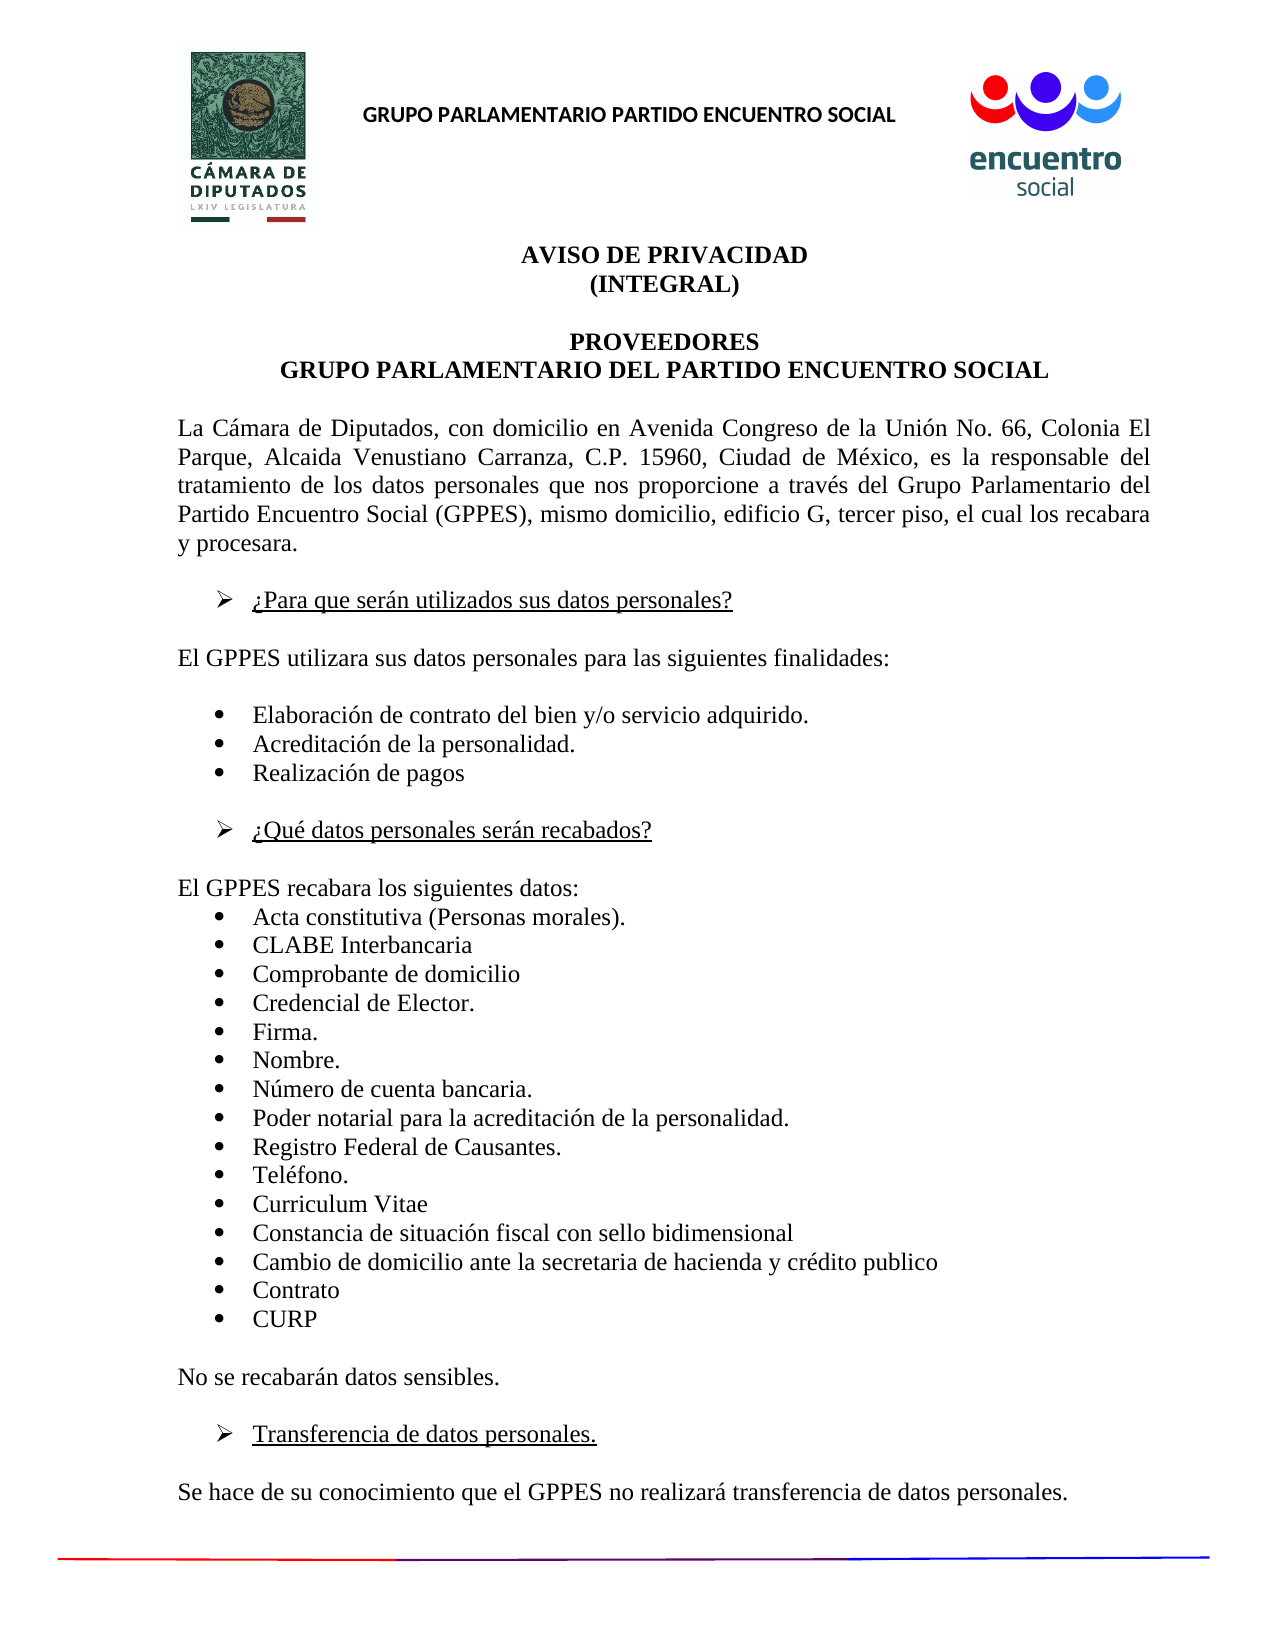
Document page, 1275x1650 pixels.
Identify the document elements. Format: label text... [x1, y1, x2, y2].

picture [970, 72, 1121, 196]
list Firma. [215, 1017, 1152, 1045]
list Curriculum Vitae [215, 1189, 1152, 1218]
list Acta constitutiva (Personas morales). [215, 902, 1152, 930]
text Se hace de su conocimiento que el GPPES no realizará transferencia de datos personales. [177, 1477, 1152, 1505]
list Transferencia de datos personales. [215, 1419, 1152, 1448]
list Acreditación de la personalidad. [215, 729, 1152, 758]
text AVISO DE PRIVACIDAD [177, 240, 1152, 269]
text La Cámara de Diputados, con domicilio en Avenida Congreso de la Unión No. 66, Colonia El Parque, Alcaida Venustiano Carranza, C.P. 15960, Ciudad de México, es la responsable del tratamiento de los datos personales que nos proporcione a través del Grupo Parlamentario del Partido Encuentro Social (GPPES), mismo domicilio, edificio G, tercer piso, el cual los recabara y procesara. [177, 413, 1152, 557]
text El GPPES utilizara sus datos personales para las siguientes finalidades: [177, 643, 1152, 672]
list Nombre. [215, 1045, 1152, 1074]
picture [175, 43, 320, 230]
text (INTEGRAL) [177, 269, 1152, 298]
list Elaboración de contrato del bien y/o servicio adquirido. [215, 700, 1152, 729]
list Constancia de situación fiscal con sello bidimensional [215, 1218, 1152, 1247]
list CLABE Interbancaria [215, 930, 1152, 959]
list Realización de pagos [215, 758, 1152, 787]
list Credencial de Elector. [215, 988, 1152, 1017]
list Comprobante de domicilio [215, 959, 1152, 988]
list CURP [215, 1304, 1152, 1333]
list ¿Para que serán utilizados sus datos personales? [215, 585, 1152, 614]
text El GPPES recabara los siguientes datos: [177, 873, 1152, 902]
list Teléfono. [215, 1160, 1152, 1189]
list Número de cuenta bancaria. [215, 1074, 1152, 1103]
text No se recabarán datos sensibles. [177, 1362, 1152, 1390]
list Contrato [215, 1275, 1152, 1304]
text GRUPO PARLAMENTARIO DEL PARTIDO ENCUENTRO SOCIAL [177, 355, 1152, 384]
list Registro Federal de Causantes. [215, 1132, 1152, 1160]
list ¿Qué datos personales serán recabados? [215, 815, 1152, 844]
list Poder notarial para la acreditación de la personalidad. [215, 1103, 1152, 1132]
text PROVEEDORES [177, 327, 1152, 355]
list Cambio de domicilio ante la secretaria de hacienda y crédito publico [215, 1247, 1152, 1275]
